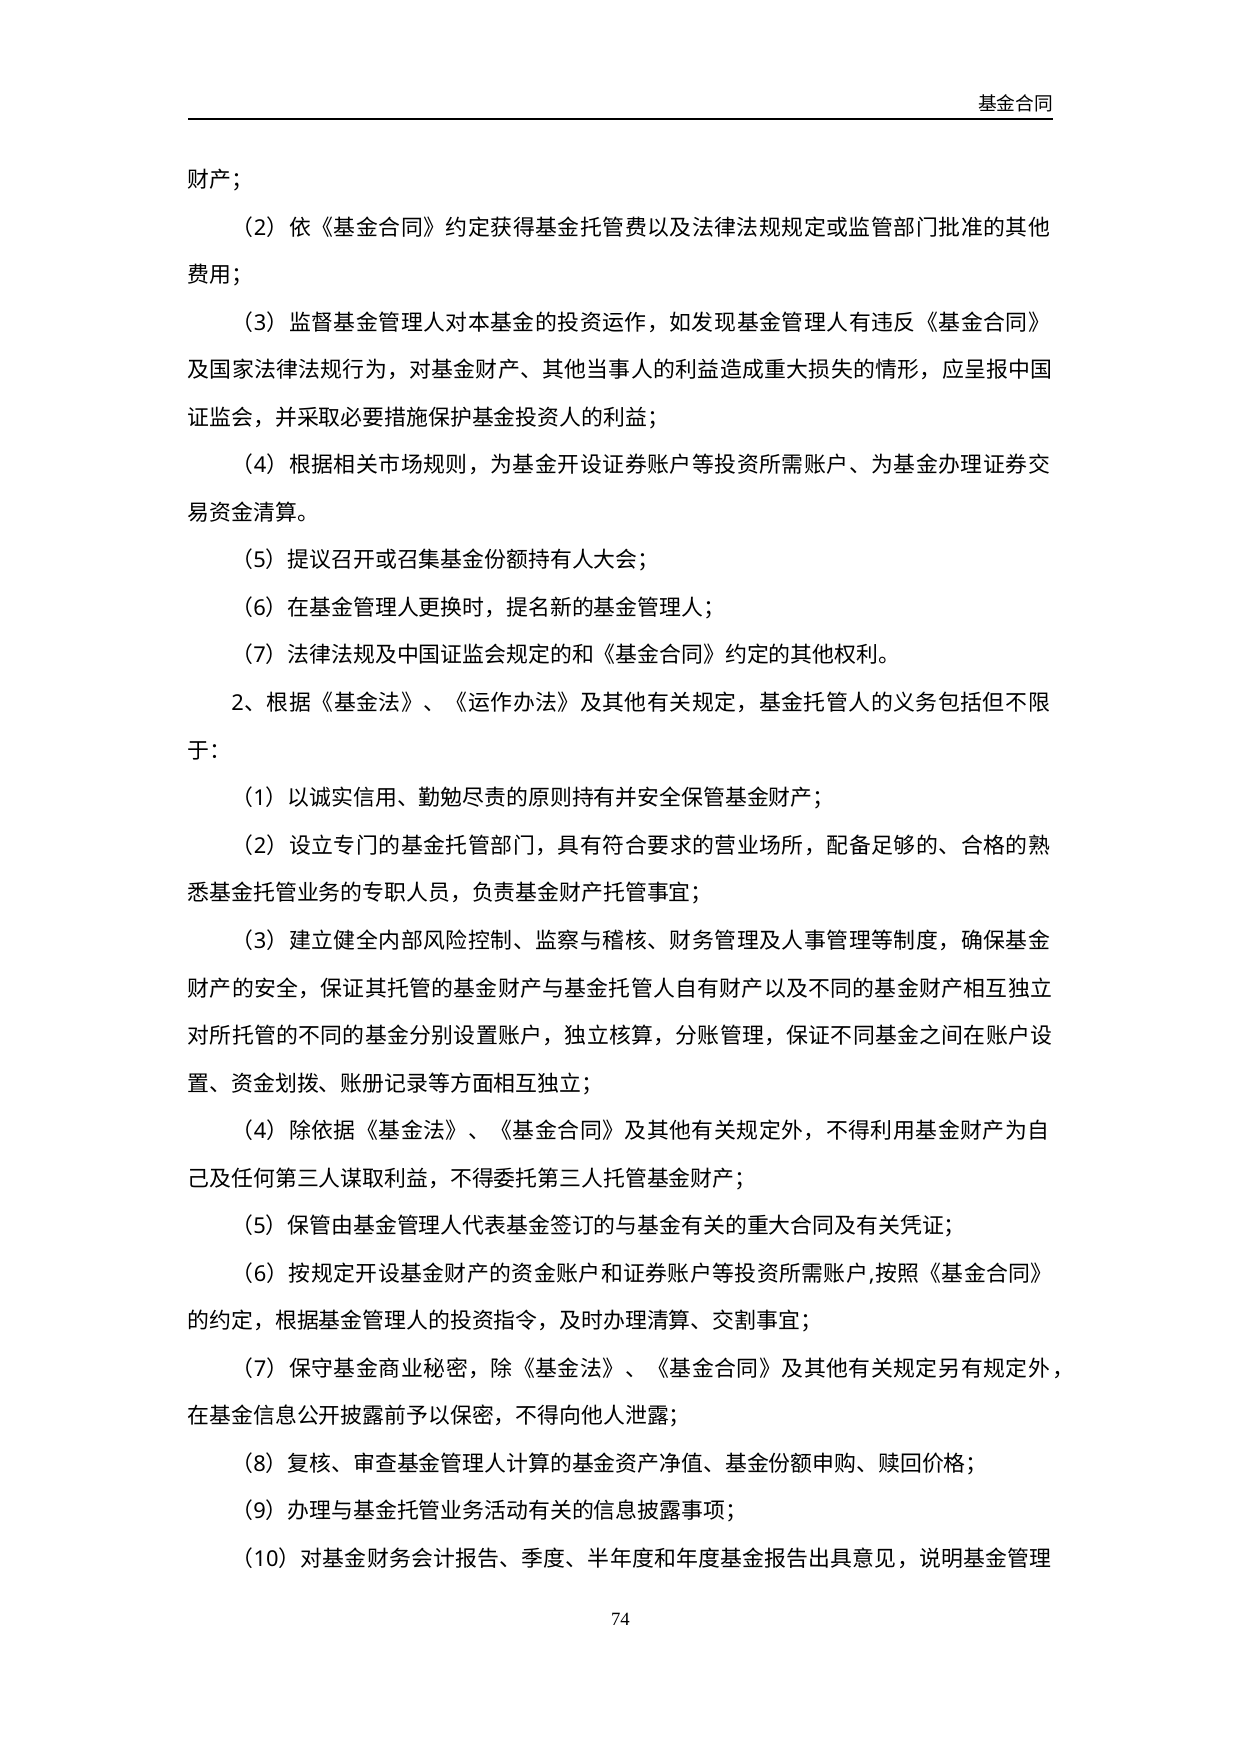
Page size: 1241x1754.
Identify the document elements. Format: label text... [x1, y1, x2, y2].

text （4）除依据《基金法》、《基金合同》及其他有关规定外，不得利用基金财产为自己及任何第三人谋取利益，不得委托第三人托管基金财产； [187, 1113, 1053, 1192]
text （2）依《基金合同》约定获得基金托管费以及法律法规规定或监管部门批准的其他费用； [187, 209, 1053, 289]
text （8）复核、审查基金管理人计算的基金资产净值、基金份额申购、赎回价格； [187, 1446, 1053, 1478]
text （6）在基金管理人更换时，提名新的基金管理人； [187, 590, 1053, 622]
text （1）以诚实信用、勤勉尽责的原则持有并安全保管基金财产； [187, 780, 1053, 812]
text （4）根据相关市场规则，为基金开设证券账户等投资所需账户、为基金办理证券交易资金清算。 [187, 447, 1053, 526]
text （7）保守基金商业秘密，除《基金法》、《基金合同》及其他有关规定另有规定外，在基金信息公开披露前予以保密，不得向他人泄露； [187, 1351, 1053, 1430]
text 2、根据《基金法》、《运作办法》及其他有关规定，基金托管人的义务包括但不限于： [187, 685, 1053, 764]
text （6）按规定开设基金财产的资金账户和证券账户等投资所需账户,按照《基金合同》的约定，根据基金管理人的投资指令，及时办理清算、交割事宜； [187, 1256, 1053, 1335]
text （3）建立健全内部风险控制、监察与稽核、财务管理及人事管理等制度，确保基金财产的安全，保证其托管的基金财产与基金托管人自有财产以及不同的基金财产相互独立；对所托管的不同的基金分别设置账户，独立核算，分账管理，保证不同基金之间在账户设置、资金划拨、账册记录等方面相互独立； [187, 923, 1053, 1097]
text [187, 1541, 1053, 1573]
text （2）设立专门的基金托管部门，具有符合要求的营业场所，配备足够的、合格的熟悉基金托管业务的专职人员，负责基金财产托管事宜； [187, 828, 1053, 907]
text （5）提议召开或召集基金份额持有人大会； [187, 542, 1053, 574]
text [187, 162, 1053, 194]
text （5）保管由基金管理人代表基金签订的与基金有关的重大合同及有关凭证； [187, 1208, 1053, 1240]
text （3）监督基金管理人对本基金的投资运作，如发现基金管理人有违反《基金合同》及国家法律法规行为，对基金财产、其他当事人的利益造成重大损失的情形，应呈报中国证监会，并采取必要措施保护基金投资人的利益； [187, 304, 1053, 431]
text （9）办理与基金托管业务活动有关的信息披露事项； [187, 1493, 1053, 1525]
text （7）法律法规及中国证监会规定的和《基金合同》约定的其他权利。 [187, 637, 1053, 669]
